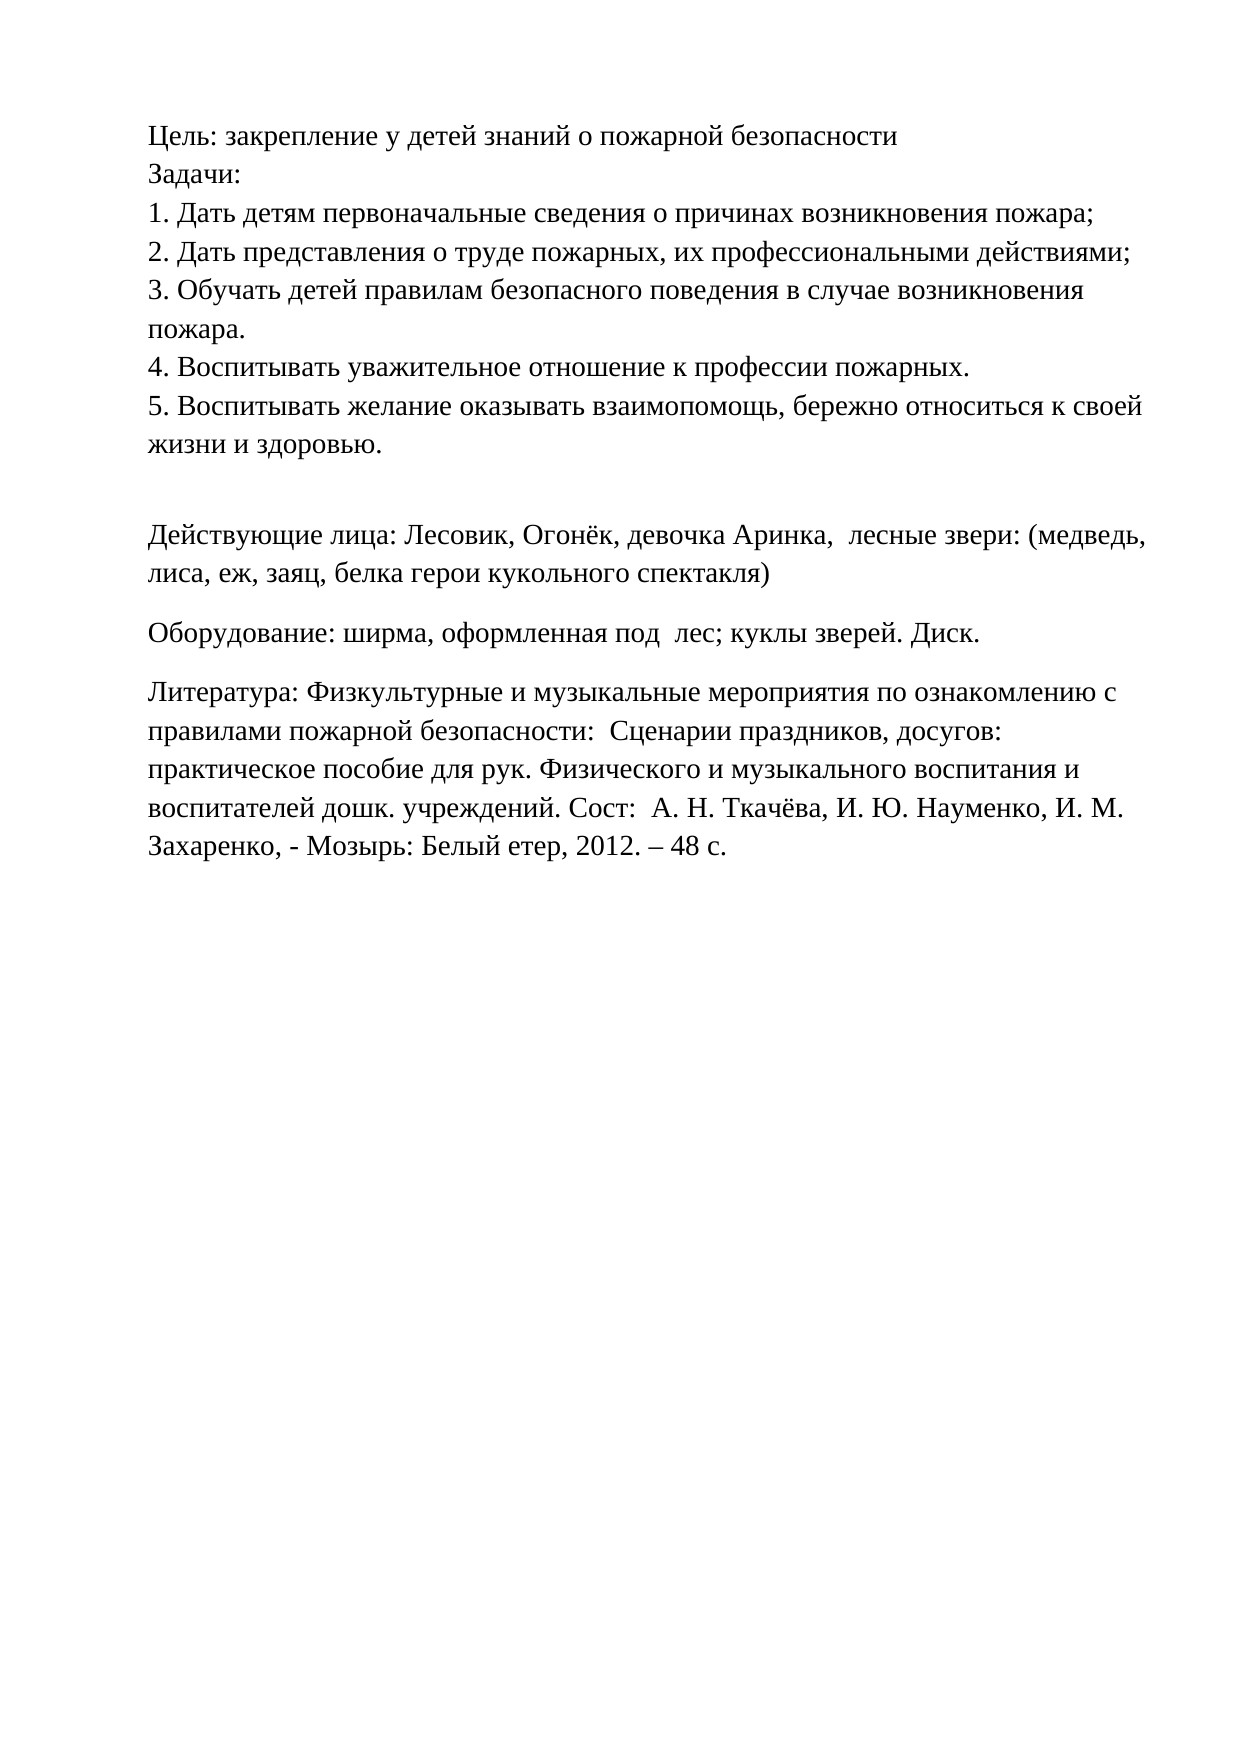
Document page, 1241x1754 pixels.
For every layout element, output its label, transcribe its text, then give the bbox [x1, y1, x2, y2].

text Действующие лица: Лесовик, Огонёк, девочка Аринка, лесные звери: (медведь, лиса, еж, заяц, белка герои кукольного спектакля) [148, 517, 1152, 589]
text Литература: Физкультурные и музыкальные мероприятия по ознакомлению с правилами пожарной безопасности: Сценарии праздников, досугов: практическое пособие для рук. Физического и музыкального воспитания и воспитателей дошк. учреждений. Сост: А. Н. Ткачёва, И. Ю. Науменко, И. М. Захаренко, - Мозырь: Белый етер, 2012. – 48 с. [148, 674, 1152, 862]
text Цель: закрепление у детей знаний о пожарной безопасности Задачи: 1. Дать детям первоначальные сведения о причинах возникновения пожара; 2. Дать представления о труде пожарных, их профессиональными действиями; 3. Обучать детей правилам безопасного поведения в случае возникновения пожара. 4. Воспитывать уважительное отношение к профессии пожарных. 5. Воспитывать желание оказывать взаимопомощь, бережно относиться к своей жизни и здоровью. [148, 118, 1152, 492]
text Оборудование: ширма, оформленная под лес; куклы зверей. Диск. [148, 615, 1152, 648]
